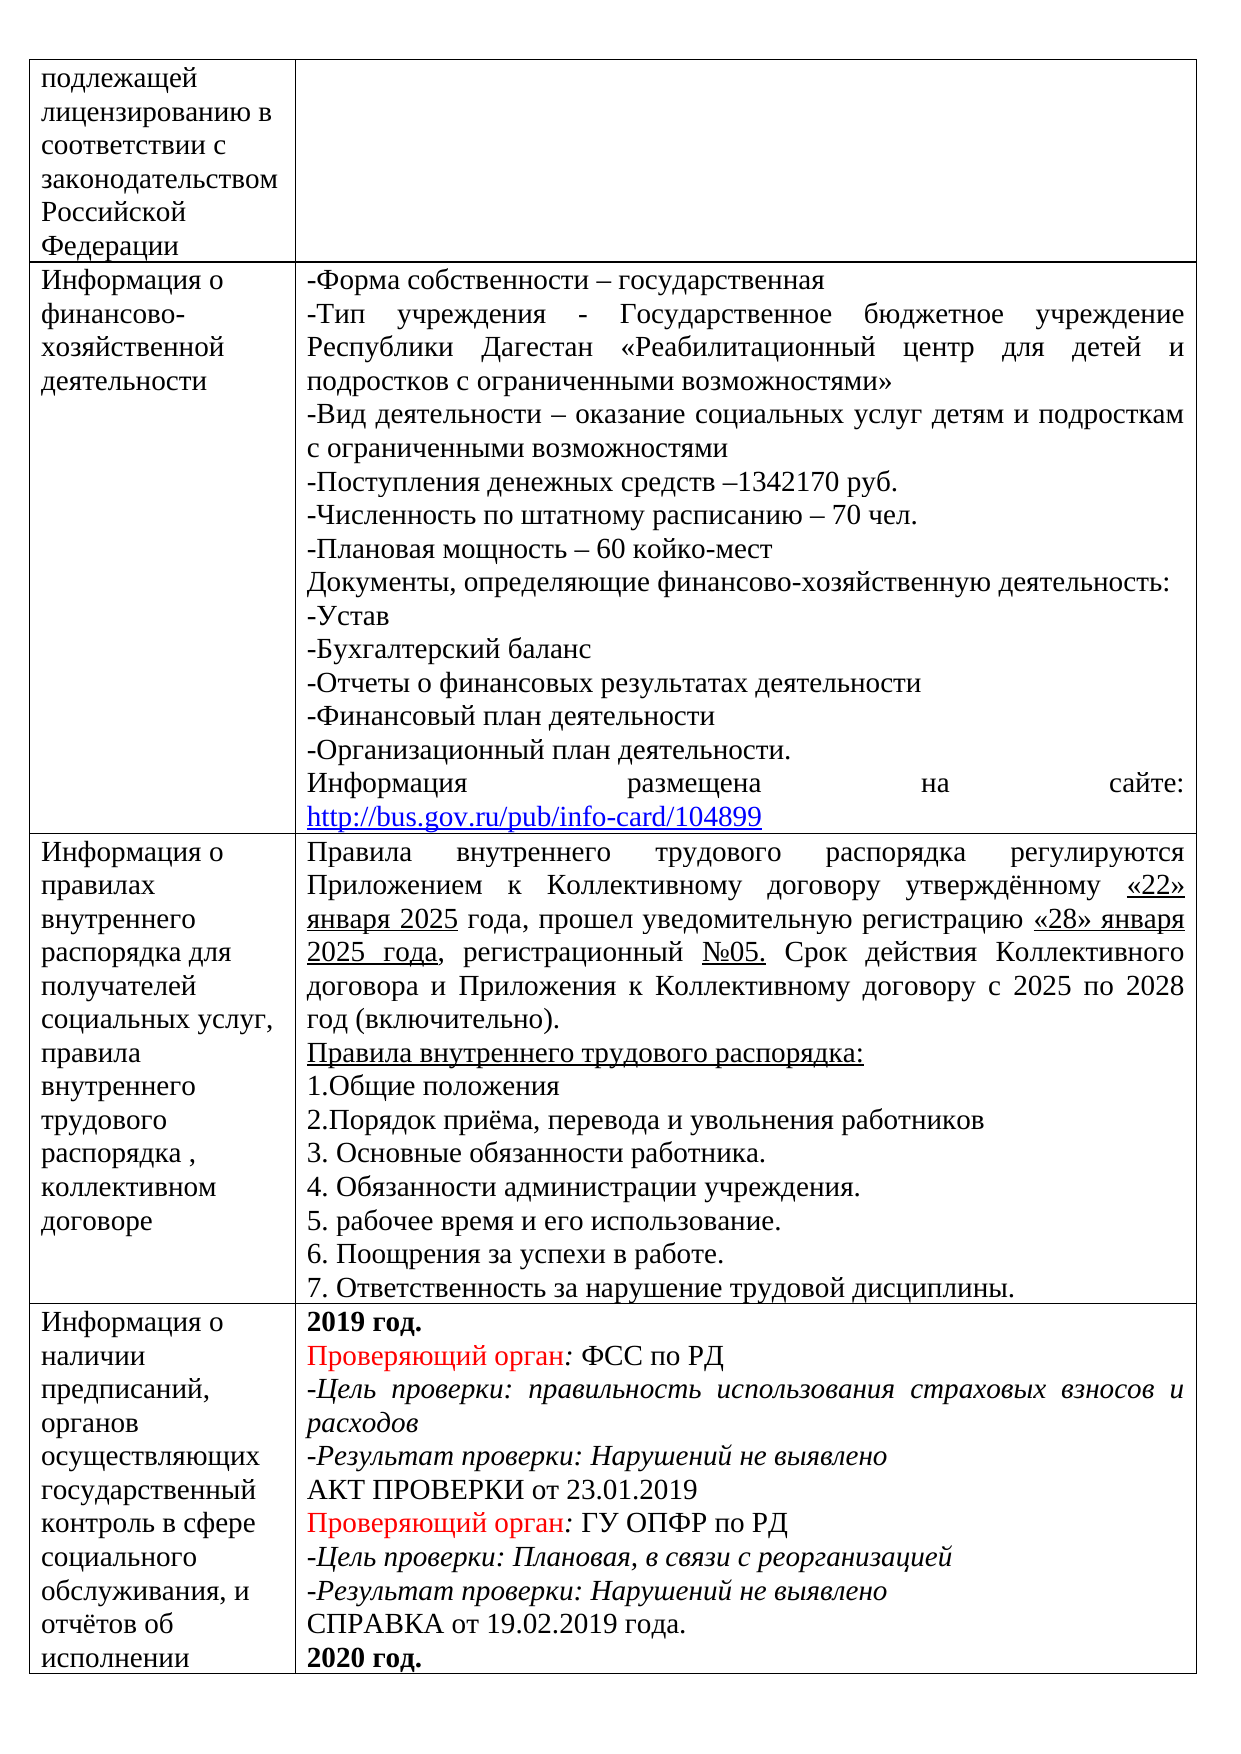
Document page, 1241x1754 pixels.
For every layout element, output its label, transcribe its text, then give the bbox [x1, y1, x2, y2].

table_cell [296, 60, 1196, 261]
table_cell Информация о финансово-хозяйственной деятельности [30, 263, 295, 833]
table_cell -Форма собственности – государственная -Тип учреждения - Государственное бюджетное учреждение Республики Дагестан «Реабилитационный центр для детей и подростков с ограниченными возможностями» -Вид деятельности – оказание социальных услуг детям и подросткам с ограниченными возможностями -Поступления денежных средств –1342170 руб. -Численность по штатному расписанию – 70 чел. -Плановая мощность – 60 койко-мест Документы, определяющие финансово-хозяйственную деятельность: -Устав -Бухгалтерский баланс -Отчеты о финансовых результатах деятельности -Финансовый план деятельности -Организационный план деятельности. Информация размещена на сайте: http://bus.gov.ru/pub/info-card/104899 [296, 263, 1196, 833]
table_cell Информация о правилах внутреннего распорядка для получателей социальных услуг, правила внутреннего трудового распорядка , коллективном договоре [30, 834, 295, 1303]
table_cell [30, 60, 295, 261]
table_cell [296, 1304, 1196, 1673]
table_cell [30, 1304, 295, 1673]
table_cell Правила внутреннего трудового распорядка регулируются Приложением к Коллективному договору утверждённому «22» января 2025 года, прошел уведомительную регистрацию «28» января 2025 года, регистрационный №05. Срок действия Коллективного договора и Приложения к Коллективному договору с 2025 по 2028 год (включительно). Правила внутреннего трудового распорядка: 1.Общие положения 2.Порядок приёма, перевода и увольнения работников 3. Основные обязанности работника. 4. Обязанности администрации учреждения. 5. рабочее время и его использование. 6. Поощрения за успехи в работе. 7. Ответственность за нарушение трудовой дисциплины. [296, 834, 1196, 1303]
